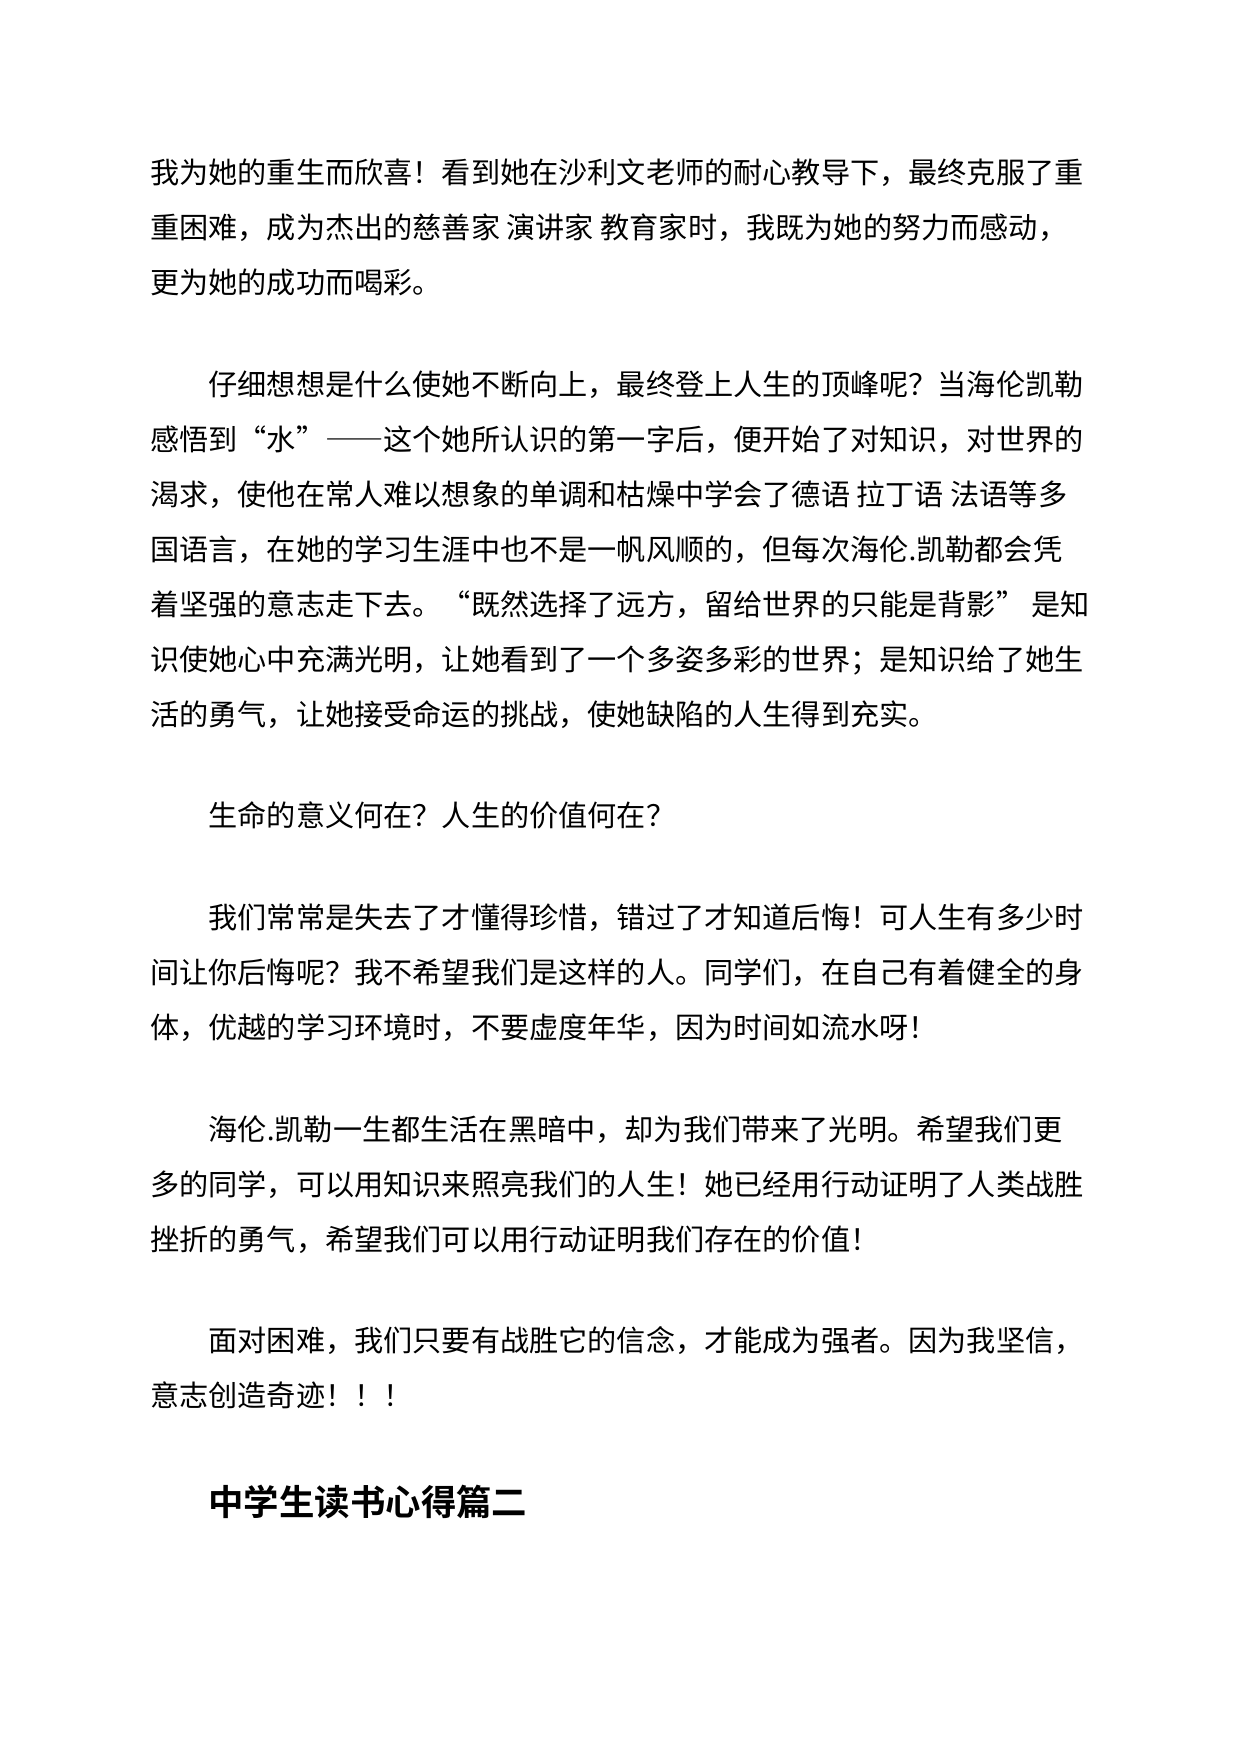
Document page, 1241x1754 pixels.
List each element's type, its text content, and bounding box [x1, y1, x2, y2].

text 生命的意义何在？人生的价值何在？ [150, 793, 1090, 835]
text 我们常常是失去了才懂得珍惜，错过了才知道后悔！可人生有多少时间让你后悔呢？我不希望我们是这样的人。同学们，在自己有着健全的身体，优越的学习环境时，不要虚度年华，因为时间如流水呀！ [150, 894, 1090, 1047]
text 面对困难，我们只要有战胜它的信念，才能成为强者。因为我坚信，意志创造奇迹！！！ [150, 1318, 1090, 1415]
text 中学生读书心得篇二 [150, 1474, 1090, 1526]
text 仔细想想是什么使她不断向上，最终登上人生的顶峰呢？当海伦凯勒感悟到“水”——这个她所认识的第一字后，便开始了对知识，对世界的渴求，使他在常人难以想象的单调和枯燥中学会了德语 拉丁语 法语等多国语言，在她的学习生涯中也不是一帆风顺的，但每次海伦.凯勒都会凭着坚强的意志走下去。“既然选择了远方，留给世界的只能是背影” 是知识使她心中充满光明，让她看到了一个多姿多彩的世界；是知识给了她生活的勇气，让她接受命运的挑战，使她缺陷的人生得到充实。 [150, 362, 1090, 733]
text 海伦.凯勒一生都生活在黑暗中，却为我们带来了光明。希望我们更多的同学，可以用知识来照亮我们的人生！她已经用行动证明了人类战胜挫折的勇气，希望我们可以用行动证明我们存在的价值！ [150, 1106, 1090, 1258]
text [150, 150, 1090, 302]
